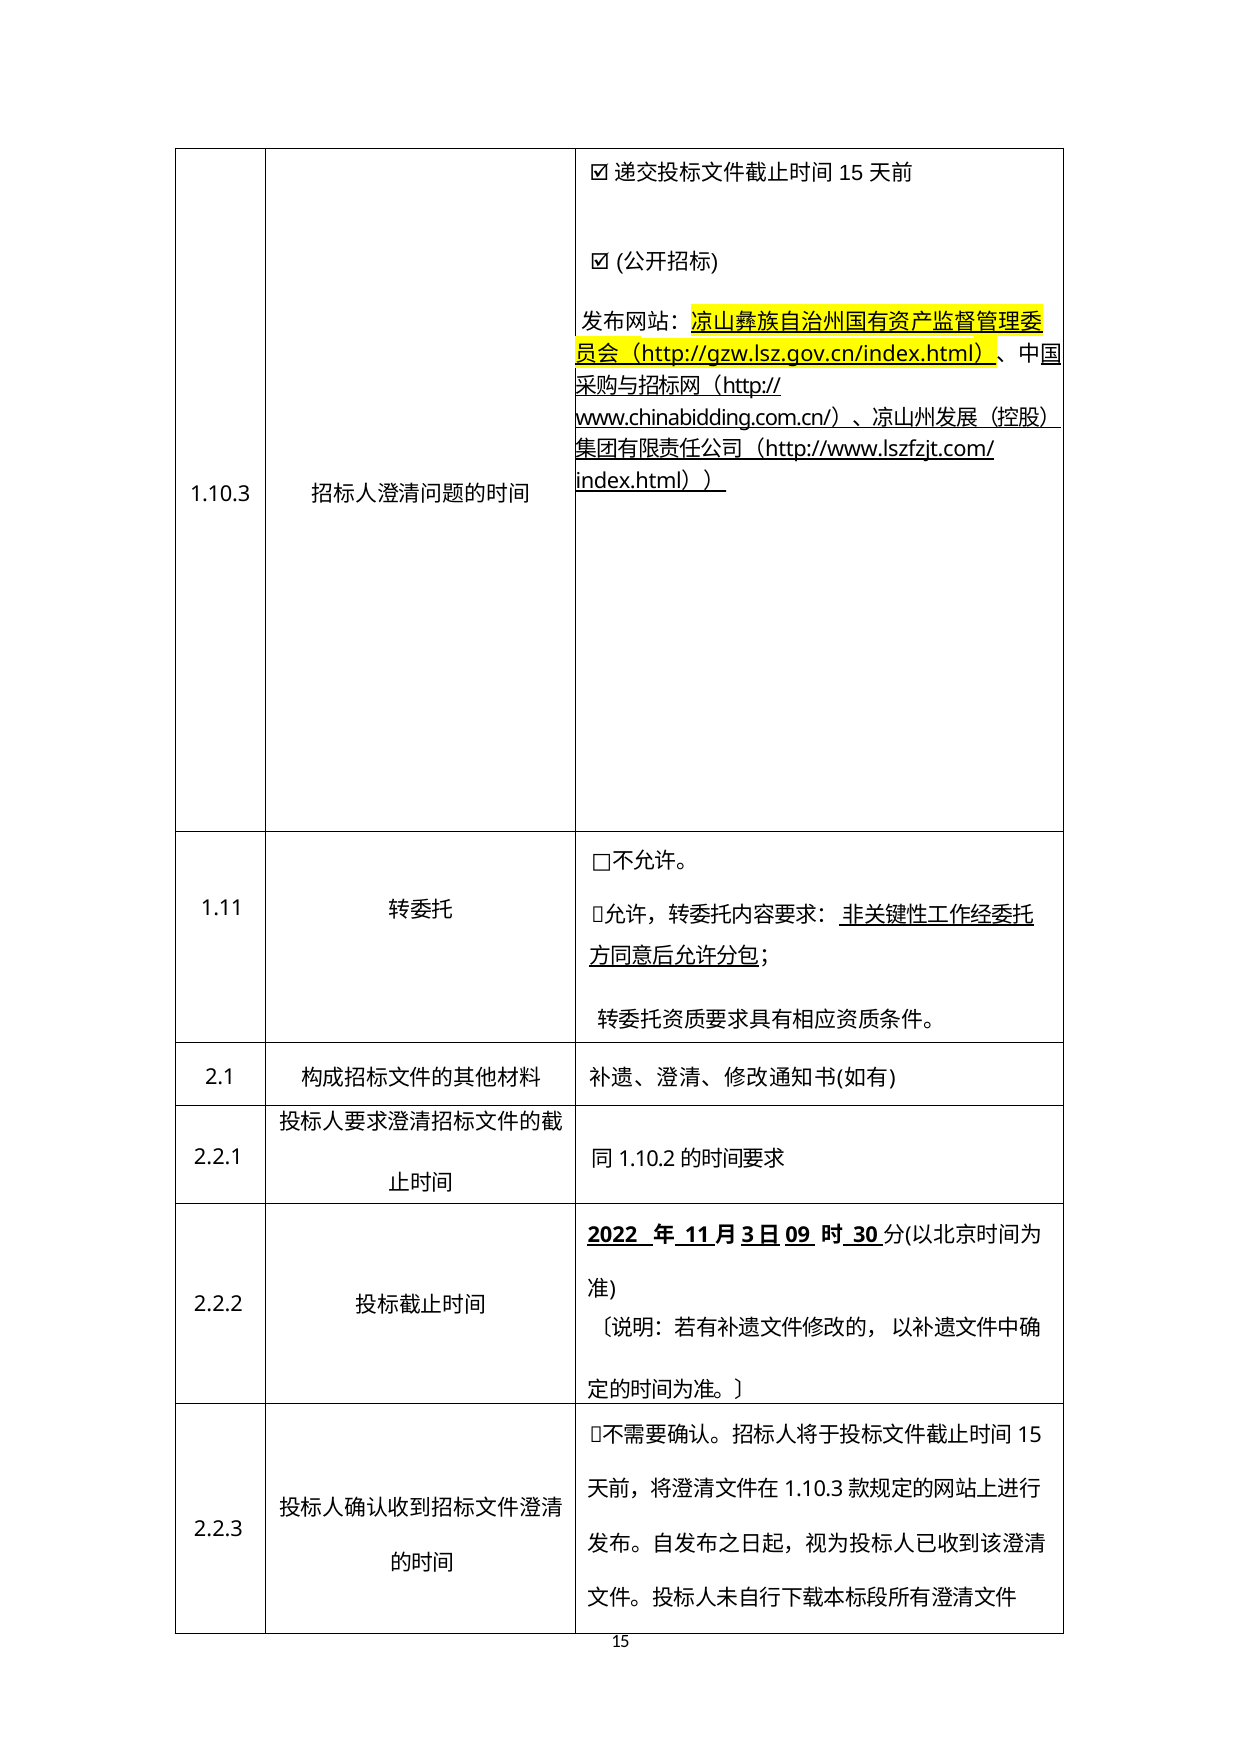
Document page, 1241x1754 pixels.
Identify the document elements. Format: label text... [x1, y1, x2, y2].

table_cell 2.1 [176, 1043, 265, 1104]
table_cell 同 1.10.2 的时间要求 [576, 1106, 1063, 1202]
table_header 1.10.3 [176, 149, 265, 831]
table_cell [576, 1404, 1063, 1633]
table_header 招标人澄清问题的时间 [266, 149, 575, 831]
table_header 递交投标文件截止时间 15 天前 (公开招标) 发布网站：凉山彝族自治州国有资产监督管理委员会（http://gzw.lsz.gov.cn/index.html）、中国采购与招标网（http://www.chinabidding.com.cn/）、凉山州发展（控股）集团有限责任公司（http://www.lszfzjt.com/index.html）） [576, 149, 1063, 831]
table_cell 2.2.3 [176, 1404, 265, 1633]
table_cell 投标人要求澄清招标文件的截 止时间 [266, 1106, 575, 1202]
table_cell 补遗、澄清、修改通知书(如有) [576, 1043, 1063, 1104]
table_cell 2.2.1 [176, 1106, 265, 1202]
table_cell 转委托 [266, 832, 575, 1042]
table_cell 投标截止时间 [266, 1204, 575, 1403]
table_cell 1.11 [176, 832, 265, 1042]
table_cell 2.2.2 [176, 1204, 265, 1403]
table_cell 构成招标文件的其他材料 [266, 1043, 575, 1104]
table_cell □不允许。 允许，转委托内容要求： 非关键性工作经委托方同意后允许分包； 转委托资质要求具有相应资质条件。 [576, 832, 1063, 1042]
table_cell 2022 年 11 月 3日 09 时 30 分(以北京时间为准) 〔说明：若有补遗文件修改的， 以补遗文件中确 定的时间为准。〕 [576, 1204, 1063, 1403]
table_cell 投标人确认收到招标文件澄清 的时间 [266, 1404, 575, 1633]
